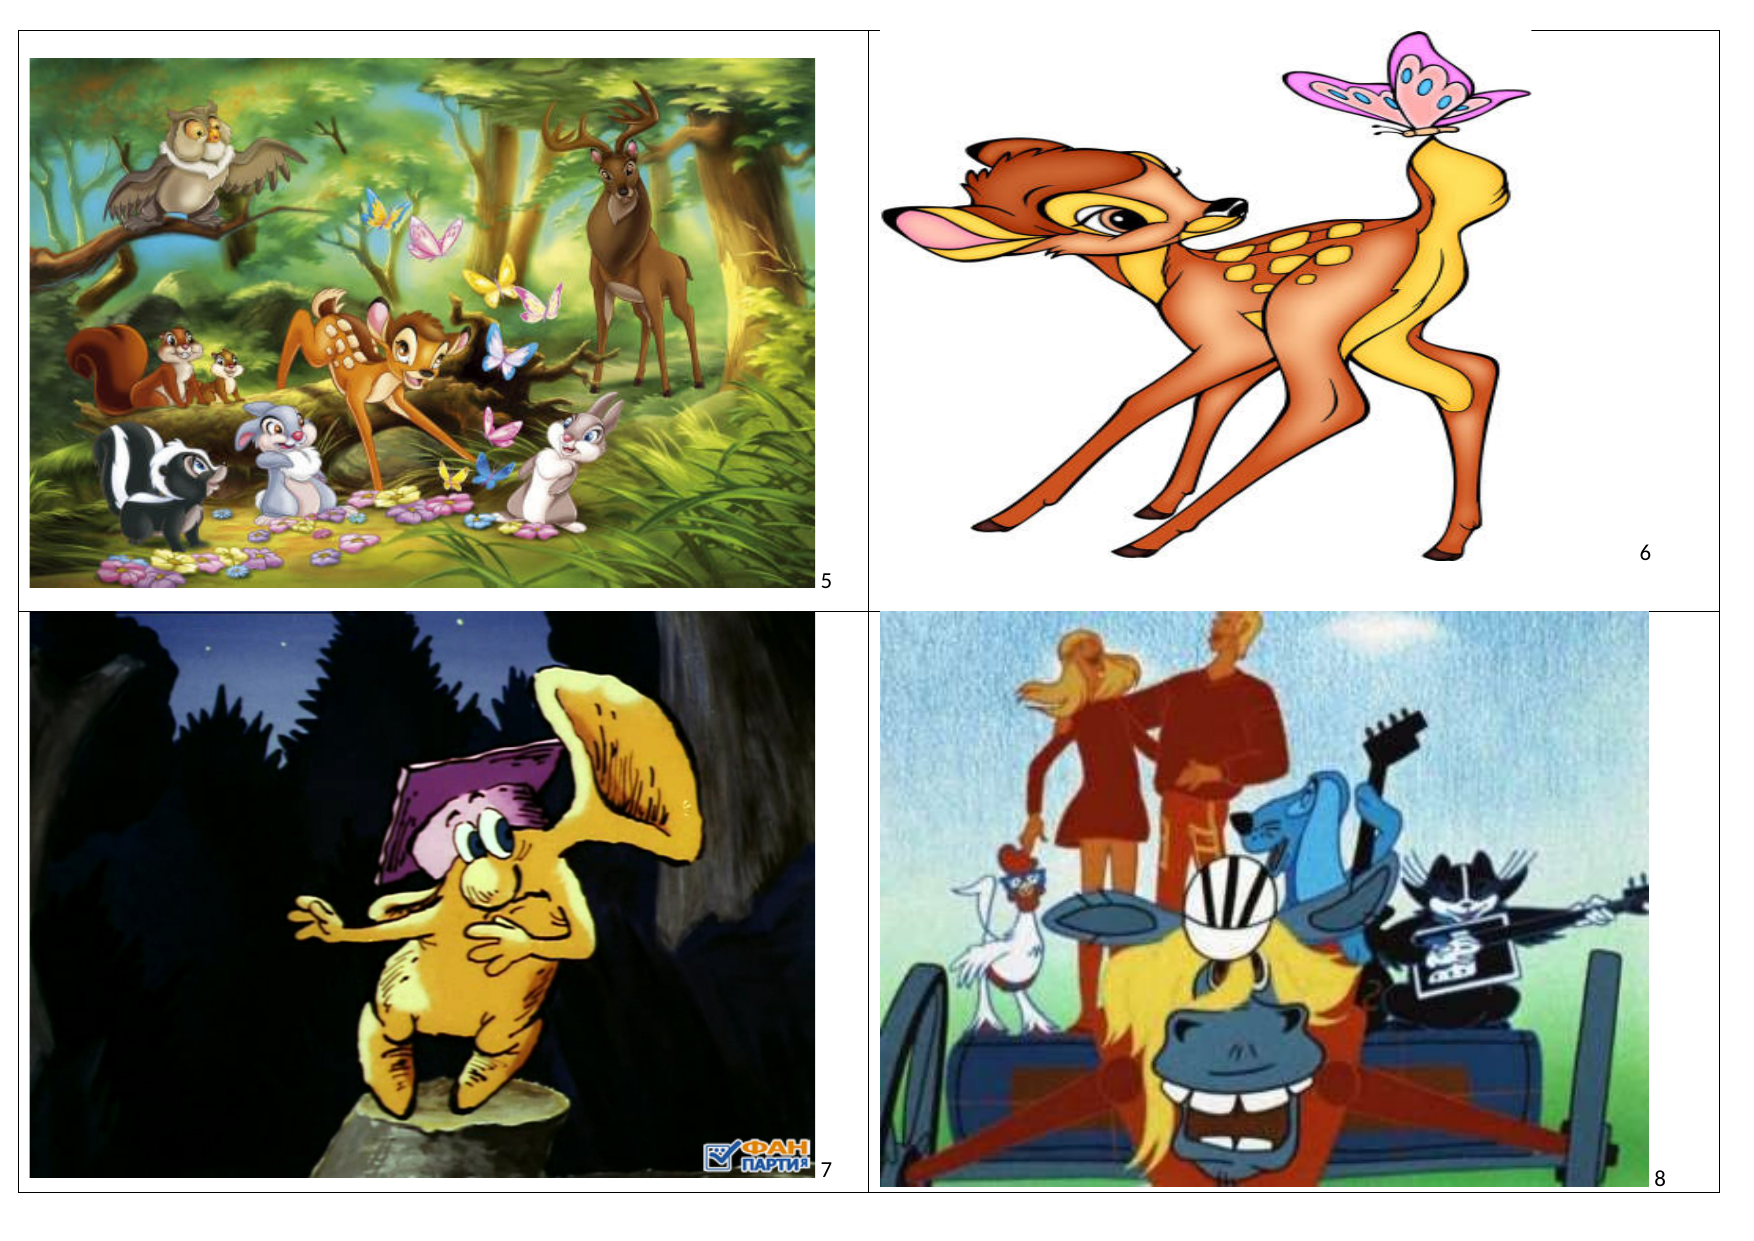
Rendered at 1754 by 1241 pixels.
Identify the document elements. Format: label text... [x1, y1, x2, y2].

picture [880, 30, 1532, 561]
table_cell 5 [19, 31, 868, 611]
table_cell 7 9 [19, 612, 868, 1192]
picture [880, 611, 1649, 1187]
table_cell 8 [869, 612, 1719, 1192]
picture [29, 611, 816, 1178]
table_cell 6 [869, 31, 1719, 611]
picture [29, 58, 816, 588]
